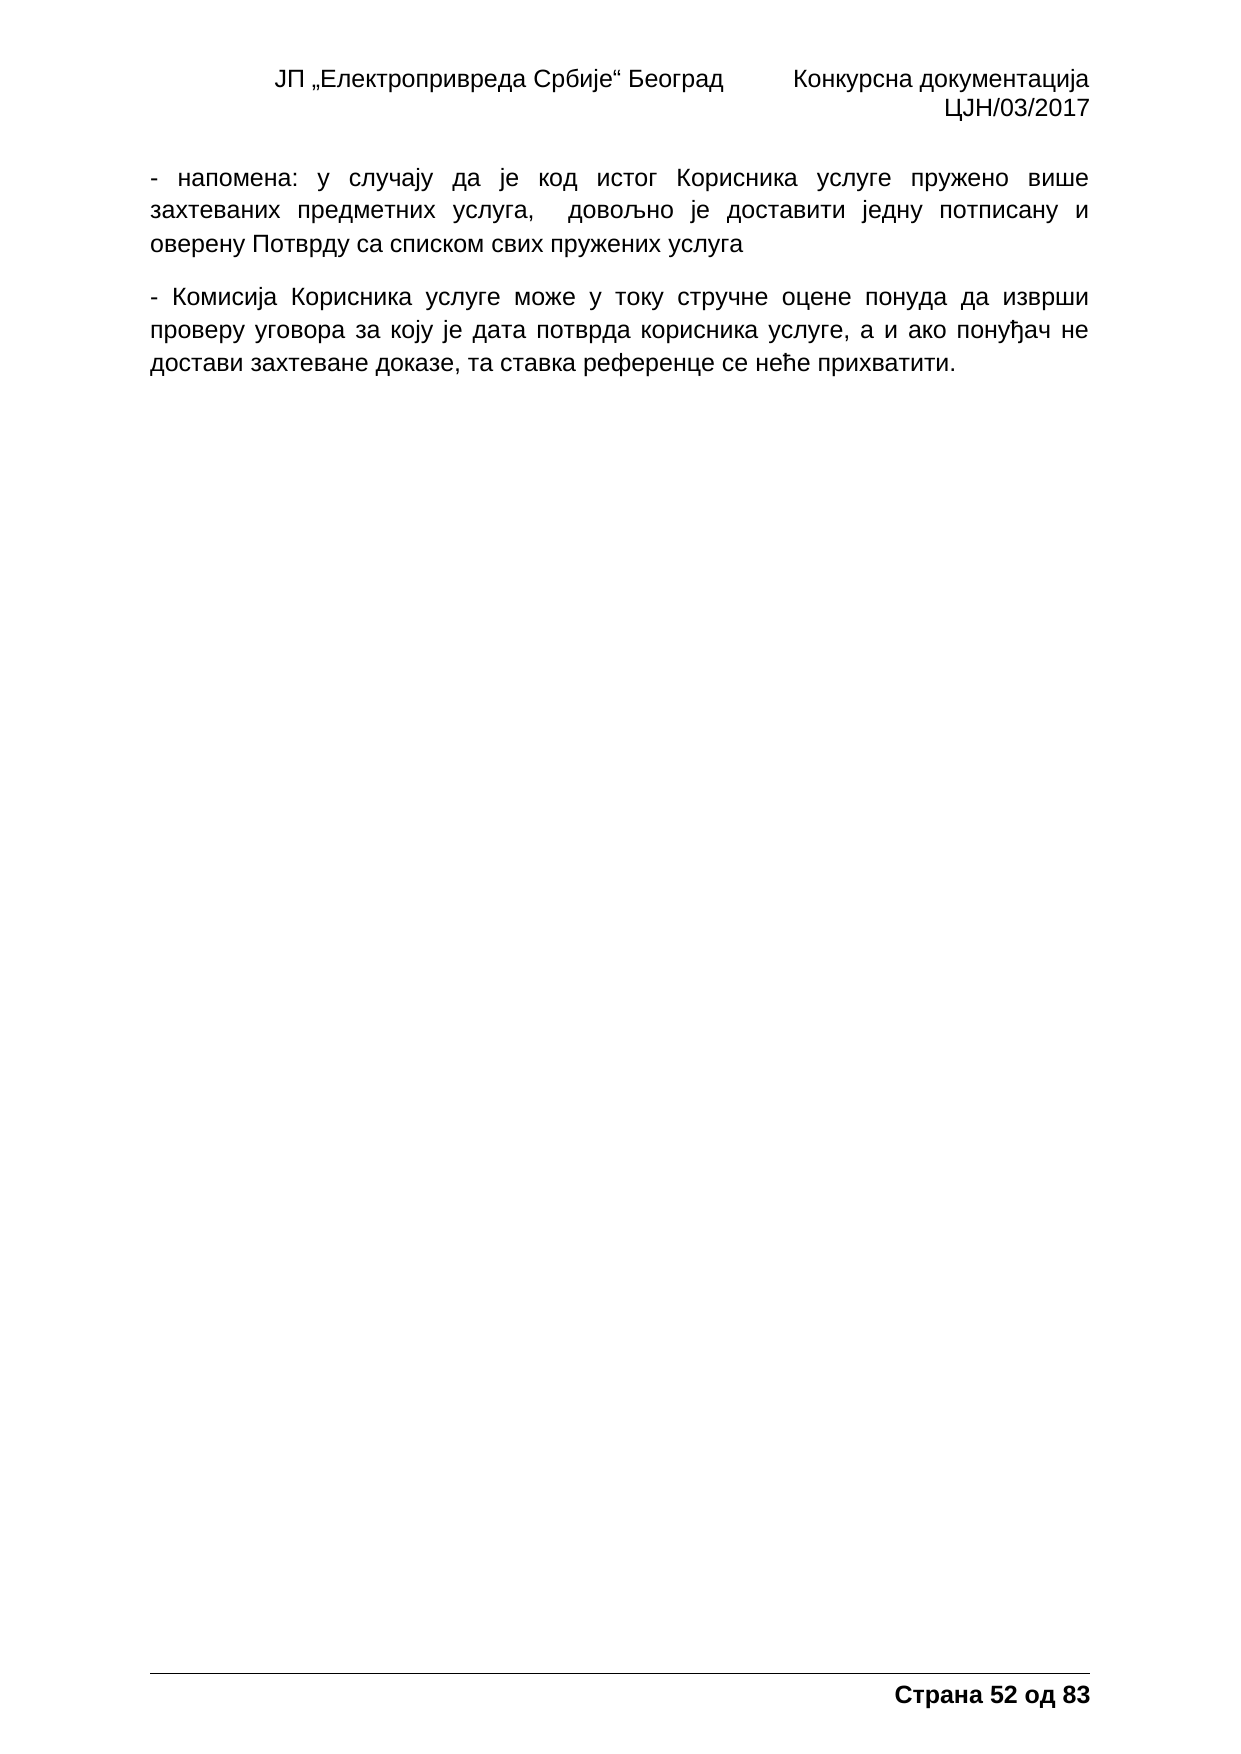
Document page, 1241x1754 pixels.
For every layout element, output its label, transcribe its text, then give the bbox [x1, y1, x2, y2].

text - напомена: у случају да је код истог Корисника услуге пружено више захтеваних предметних услуга, довољно је доставити једну потписану и оверену Потврду са списком свих пружених услуга [150, 162, 1090, 257]
text - Комисија Корисника услуге може у току стручне оцене понуда да изврши проверу уговора за коју је дата потврда корисника услуге, а и ако понуђач не достави захтеване доказе, та ставка референце се неће прихватити. [150, 282, 1090, 377]
